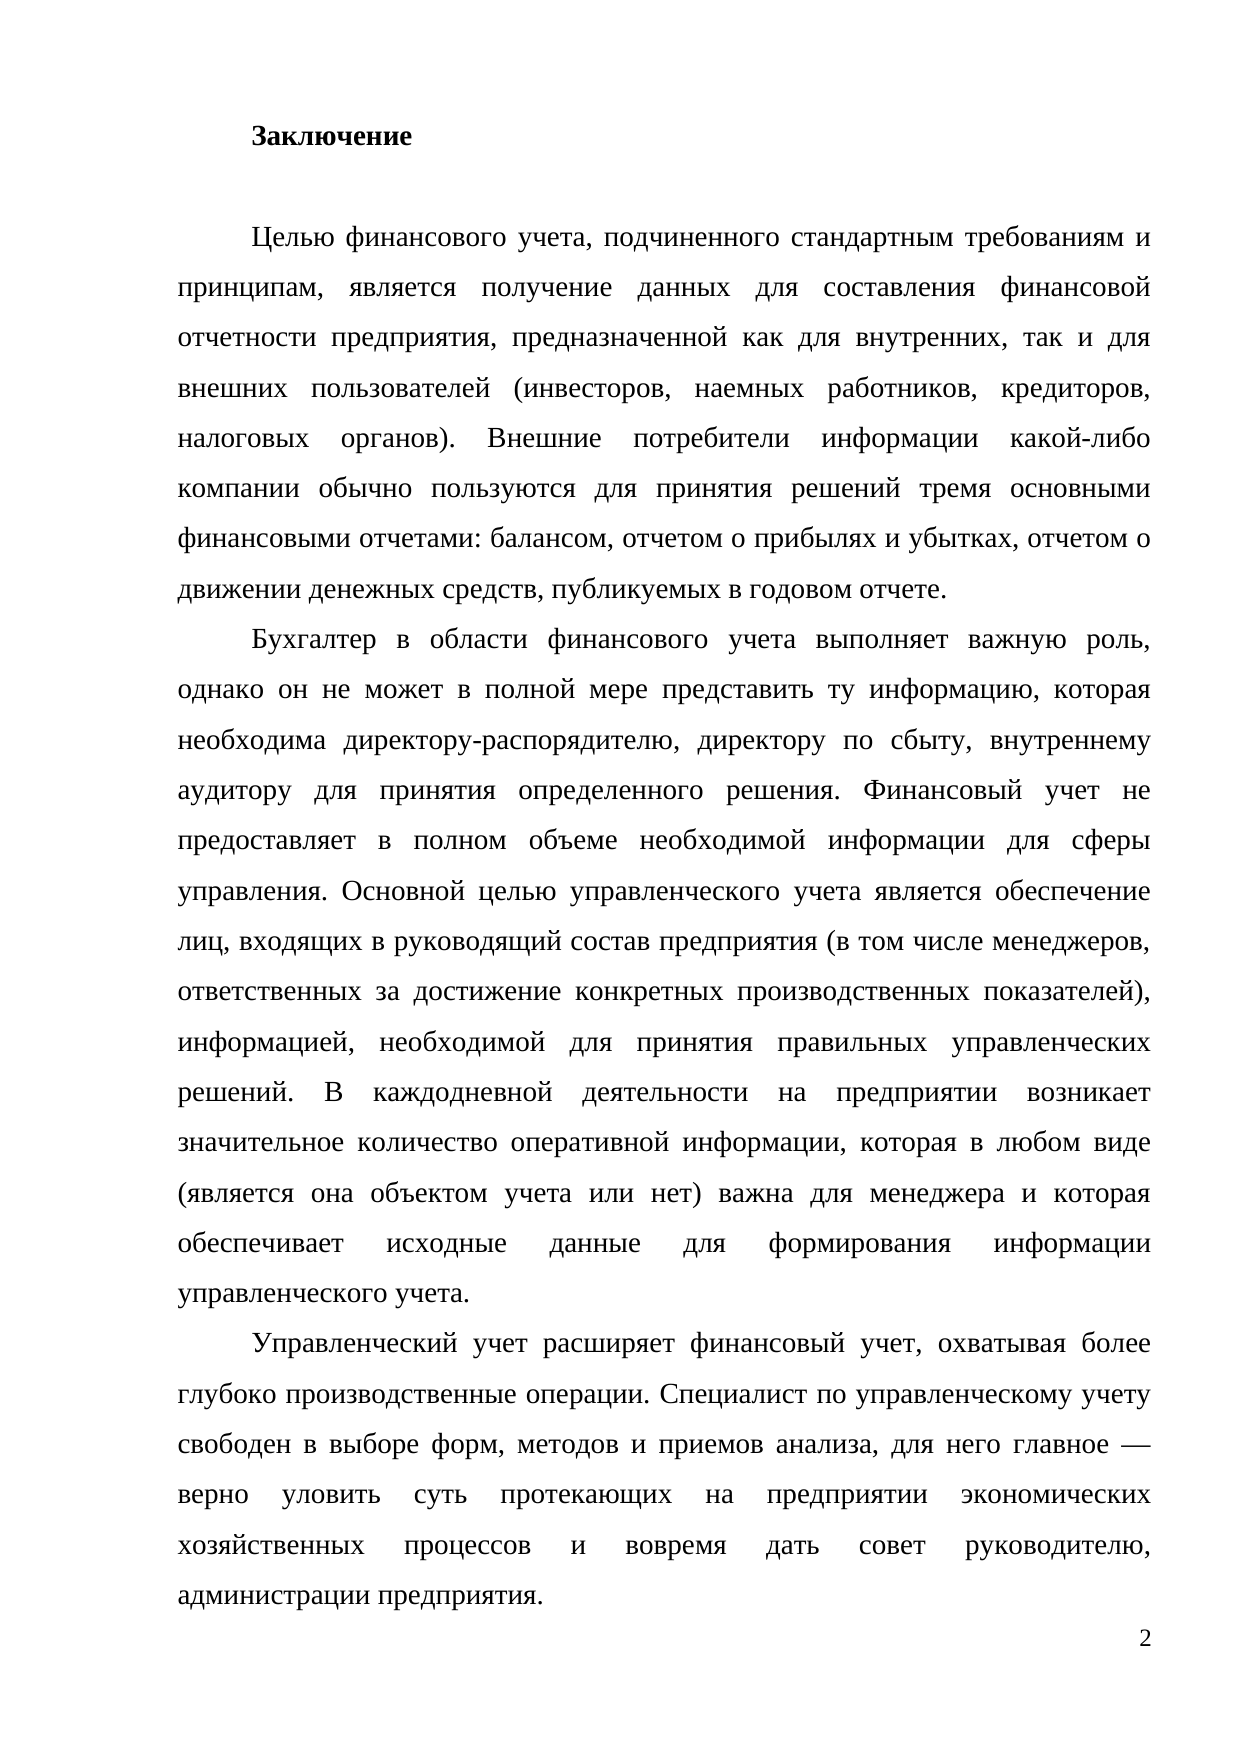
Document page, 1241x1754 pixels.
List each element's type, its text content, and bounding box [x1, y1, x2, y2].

text Управленческий учет расширяет финансовый учет, охватывая более глубоко производственные операции. Специалист по управленческому учету свободен в выборе форм, методов и приемов анализа, для него главное — верно уловить суть протекающих на предприятии экономических хозяйственных процессов и вовремя дать совет руководителю, администрации предприятия. [177, 1326, 1152, 1611]
text Заключение [177, 118, 1152, 152]
text Бухгалтер в области финансового учета выполняет важную роль, однако он не может в полной мере представить ту информацию, которая необходима директору-распорядителю, директору по сбыту, внутреннему аудитору для принятия определенного решения. Финансовый учет не предоставляет в полном объеме необходимой информации для сферы управления. Основной целью управленческого учета является обеспечение лиц, входящих в руководящий состав предприятия (в том числе менеджеров, ответственных за достижение конкретных производственных показателей), информацией, необходимой для принятия правильных управленческих решений. В каждодневной деятельности на предприятии возникает значительное количество оперативной информации, которая в любом виде (является она объектом учета или нет) важна для менеджера и которая обеспечивает исходные данные для формирования информации управленческого учета. [177, 621, 1152, 1309]
text Целью финансового учета, подчиненного стандартным требованиям и принципам, является получение данных для составления финансовой отчетности предприятия, предназначенной как для внутренних, так и для внешних пользователей (инвесторов, наемных работников, кредиторов, налоговых органов). Внешние потребители информации какой-либо компании обычно пользуются для принятия решений тремя основными финансовыми отчетами: балансом, отчетом о прибылях и убытках, отчетом о движении денежных средств, публикуемых в годовом отчете. [177, 219, 1152, 604]
